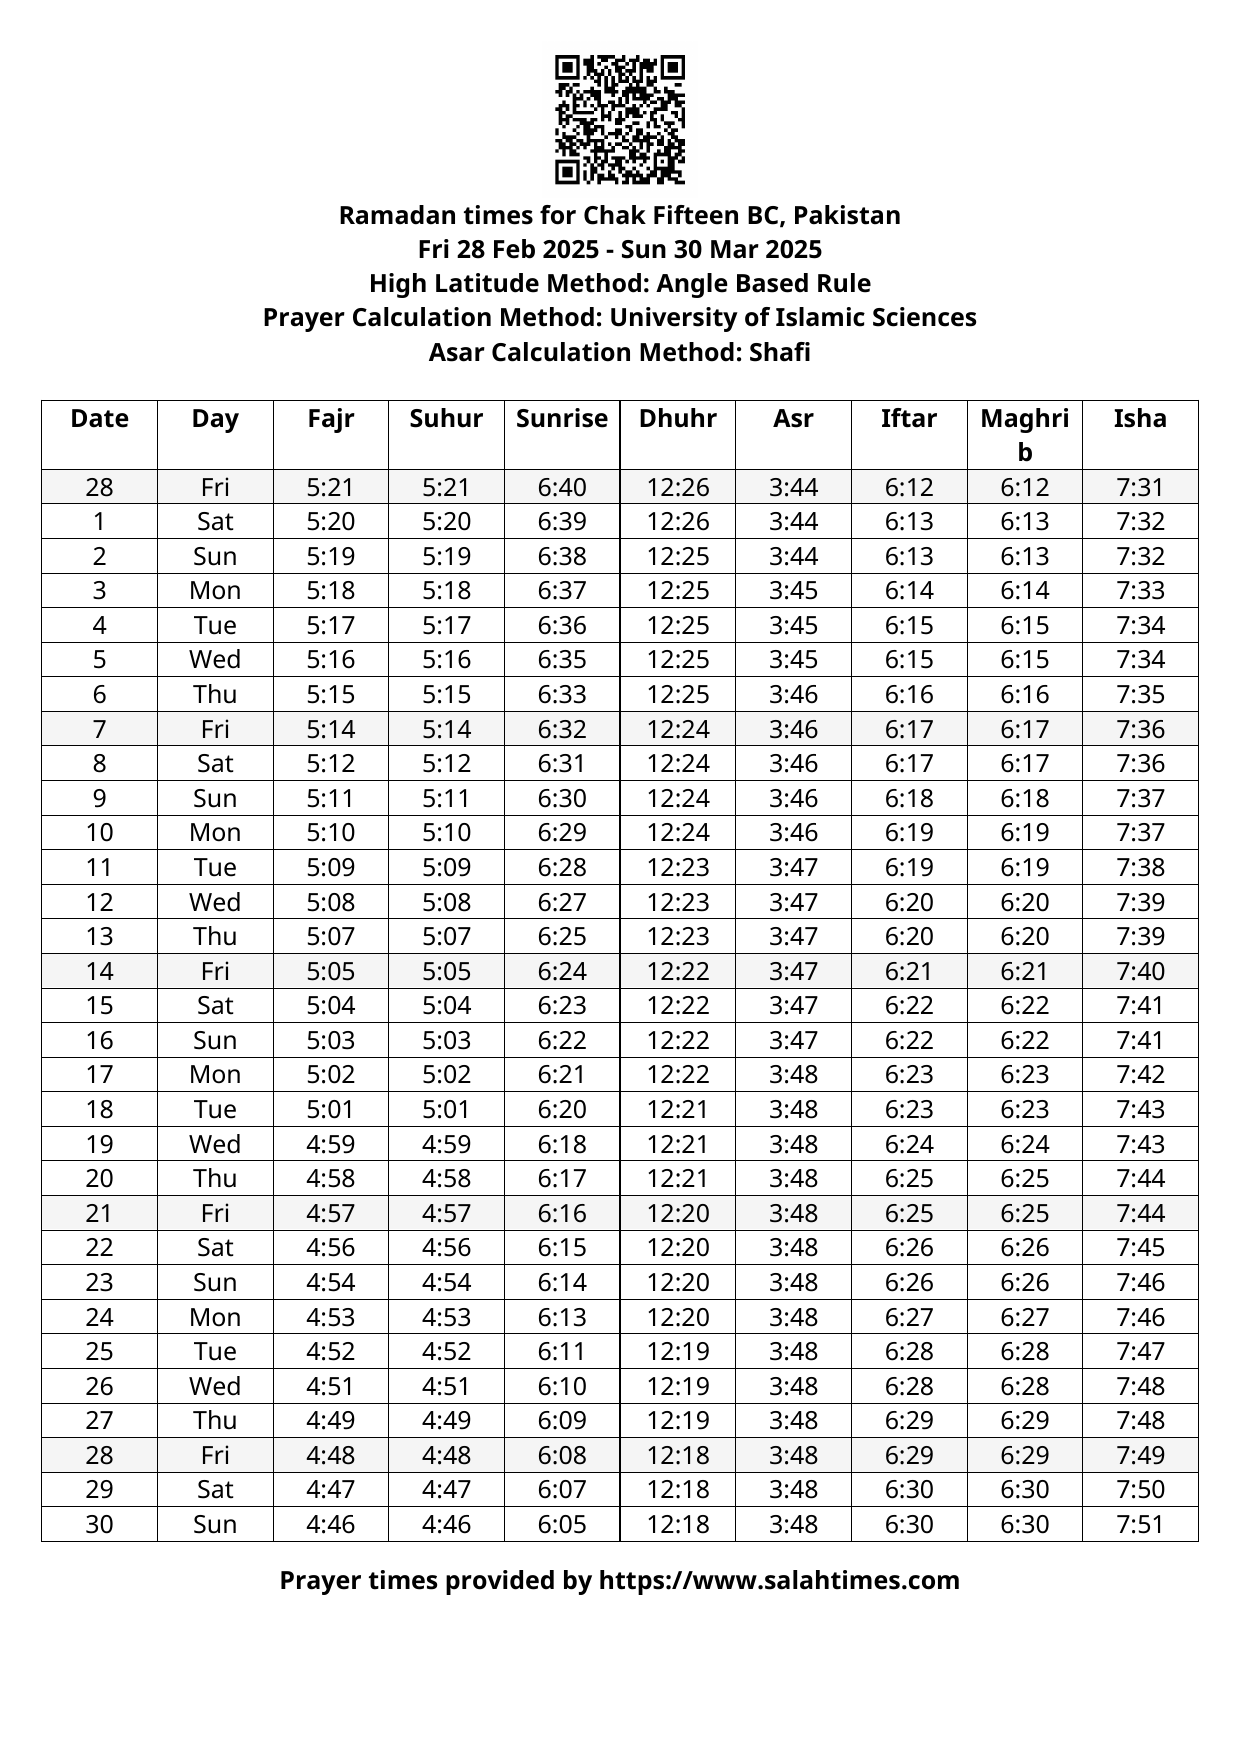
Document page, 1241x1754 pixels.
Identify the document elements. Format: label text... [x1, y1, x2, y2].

table_cell 5:08 [389, 885, 504, 918]
table_cell 4:56 [274, 1231, 388, 1264]
table_cell 6:33 [505, 677, 619, 711]
table_cell 4:51 [389, 1369, 504, 1402]
table_cell Sat [158, 1231, 273, 1264]
table_header Fajr [274, 401, 388, 469]
table_header Asr [736, 401, 851, 469]
text Ramadan times for Chak Fifteen BC, Pakistan [42, 198, 1198, 232]
table_cell 7:35 [1083, 677, 1198, 711]
table_cell 12:24 [621, 746, 735, 780]
table_cell 6:25 [852, 1196, 967, 1229]
table_cell 12:21 [621, 1092, 735, 1126]
table_cell Thu [158, 919, 273, 953]
table_cell Sun [158, 1507, 273, 1541]
table_cell 5:11 [274, 781, 388, 814]
table_cell 3:44 [736, 504, 851, 538]
table_cell 5:12 [274, 746, 388, 780]
table_cell 22 [42, 1231, 157, 1264]
table_header Dhuhr [621, 401, 735, 469]
table_cell 6:22 [852, 989, 967, 1022]
table_cell 12:26 [621, 470, 735, 503]
table_cell 6:30 [968, 1473, 1082, 1506]
table_cell 14 [42, 954, 157, 987]
table_cell 4:56 [389, 1231, 504, 1264]
table_cell 3:48 [736, 1369, 851, 1402]
table_cell 7:36 [1083, 746, 1198, 780]
table_cell 12:25 [621, 677, 735, 711]
table_cell 6:13 [968, 504, 1082, 538]
table_cell 7:49 [1083, 1438, 1198, 1472]
table_cell 4:49 [389, 1404, 504, 1437]
table_cell 7:50 [1083, 1473, 1198, 1506]
table_cell 12:23 [621, 850, 735, 884]
table_cell 7:51 [1083, 1507, 1198, 1541]
table_cell 5:05 [274, 954, 388, 987]
table_cell 6:30 [968, 1507, 1082, 1541]
table_cell 6:14 [505, 1265, 619, 1299]
table_cell 5:19 [274, 539, 388, 572]
table_cell 12:22 [621, 989, 735, 1022]
table_cell 6:20 [505, 1092, 619, 1126]
table_cell Tue [158, 1092, 273, 1126]
table_cell 6:24 [505, 954, 619, 987]
table_cell 6:19 [968, 850, 1082, 884]
table_cell Sun [158, 781, 273, 814]
table_cell 6:21 [852, 954, 967, 987]
table_cell Fri [158, 1438, 273, 1472]
table_cell 6:26 [852, 1265, 967, 1299]
table_cell 3:47 [736, 850, 851, 884]
table_cell 6:32 [505, 712, 619, 745]
table_cell 5:03 [389, 1023, 504, 1057]
table_cell 4:46 [274, 1507, 388, 1541]
table_cell 7:44 [1083, 1196, 1198, 1229]
table_cell 5:12 [389, 746, 504, 780]
table_cell 30 [42, 1507, 157, 1541]
table_cell 4:47 [389, 1473, 504, 1506]
table_cell 4:51 [274, 1369, 388, 1402]
table_cell Thu [158, 1404, 273, 1437]
table_cell 6:23 [505, 989, 619, 1022]
table_cell 7:39 [1083, 885, 1198, 918]
table_cell 6:22 [505, 1023, 619, 1057]
table_cell 10 [42, 816, 157, 849]
table_cell 5:09 [274, 850, 388, 884]
table_cell 6:28 [968, 1334, 1082, 1368]
table_cell 12:18 [621, 1507, 735, 1541]
table_cell 3:47 [736, 1023, 851, 1057]
table_cell 6:29 [968, 1404, 1082, 1437]
table_cell 6:26 [968, 1231, 1082, 1264]
table_cell 6:10 [505, 1369, 619, 1402]
table_cell 6:14 [852, 574, 967, 607]
table_cell 19 [42, 1127, 157, 1160]
table_cell 7:46 [1083, 1300, 1198, 1333]
table_cell 6:16 [852, 677, 967, 711]
table_cell 3:48 [736, 1334, 851, 1368]
table_cell 3:47 [736, 954, 851, 987]
table_cell Tue [158, 850, 273, 884]
table_cell 4:58 [389, 1161, 504, 1195]
text High Latitude Method: Angle Based Rule [42, 266, 1198, 300]
table_cell 6:07 [505, 1473, 619, 1506]
table_cell Fri [158, 712, 273, 745]
table_cell 12:24 [621, 712, 735, 745]
table_cell 6:20 [852, 919, 967, 953]
table_cell 4:59 [274, 1127, 388, 1160]
table_cell 6:19 [852, 850, 967, 884]
table_cell Wed [158, 1369, 273, 1402]
table_cell 3:45 [736, 608, 851, 642]
table_cell 6:09 [505, 1404, 619, 1437]
table_cell 6:13 [852, 539, 967, 572]
table_cell 4:47 [274, 1473, 388, 1506]
table_cell 7:44 [1083, 1161, 1198, 1195]
table_cell Sun [158, 1023, 273, 1057]
table_cell 5:07 [389, 919, 504, 953]
table_cell 5:21 [389, 470, 504, 503]
table_cell 4 [42, 608, 157, 642]
table_cell 12:18 [621, 1438, 735, 1472]
table_cell 7:34 [1083, 643, 1198, 676]
table_cell 3:45 [736, 643, 851, 676]
table_cell 6:29 [505, 816, 619, 849]
table_cell 4:58 [274, 1161, 388, 1195]
table_cell 6:26 [968, 1265, 1082, 1299]
table_cell 6:17 [852, 746, 967, 780]
table_cell 6:17 [852, 712, 967, 745]
table_cell 6:39 [505, 504, 619, 538]
table_cell 12:24 [621, 781, 735, 814]
text Prayer times provided by https://www.salahtimes.com [42, 1563, 1198, 1597]
table_cell 5 [42, 643, 157, 676]
text Asar Calculation Method: Shafi [42, 334, 1198, 368]
table_cell 5:04 [274, 989, 388, 1022]
table_cell 6:08 [505, 1438, 619, 1472]
table_cell 8 [42, 746, 157, 780]
table_header Suhur [389, 401, 504, 469]
table_cell 6:12 [968, 470, 1082, 503]
table_cell 7:32 [1083, 539, 1198, 572]
table_cell Fri [158, 1196, 273, 1229]
table_cell 6:25 [968, 1196, 1082, 1229]
table_cell 5:14 [274, 712, 388, 745]
table_cell 5:17 [389, 608, 504, 642]
table_cell 4:57 [389, 1196, 504, 1229]
table_cell 12:20 [621, 1231, 735, 1264]
table_cell 5:05 [389, 954, 504, 987]
table_cell 6:28 [852, 1369, 967, 1402]
table_cell 12:23 [621, 885, 735, 918]
table_cell 5:02 [274, 1058, 388, 1091]
table_cell 5:11 [389, 781, 504, 814]
table_cell Mon [158, 1300, 273, 1333]
table_cell 25 [42, 1334, 157, 1368]
table_cell 6:30 [505, 781, 619, 814]
table_cell 5:04 [389, 989, 504, 1022]
table_cell 5:03 [274, 1023, 388, 1057]
table_cell 3:48 [736, 1127, 851, 1160]
table_cell 6:15 [852, 608, 967, 642]
table_cell 24 [42, 1300, 157, 1333]
table_cell 6:15 [852, 643, 967, 676]
table_cell 3:47 [736, 989, 851, 1022]
table_cell 12:22 [621, 954, 735, 987]
table_cell 12:21 [621, 1161, 735, 1195]
table_cell 6:18 [505, 1127, 619, 1160]
table_cell 5:15 [389, 677, 504, 711]
table_cell 5:10 [274, 816, 388, 849]
table_cell 12:19 [621, 1334, 735, 1368]
table_cell 7:32 [1083, 504, 1198, 538]
table_cell 5:20 [274, 504, 388, 538]
table_cell 6:11 [505, 1334, 619, 1368]
table_cell 6:21 [968, 954, 1082, 987]
table_cell 6:22 [968, 989, 1082, 1022]
table_cell 6:13 [852, 504, 967, 538]
table_cell 6:23 [852, 1092, 967, 1126]
table_cell 3:46 [736, 677, 851, 711]
table_cell 6:37 [505, 574, 619, 607]
table_cell 6:25 [505, 919, 619, 953]
table_cell 6:27 [852, 1300, 967, 1333]
table_cell 12:20 [621, 1265, 735, 1299]
table_cell 6:13 [968, 539, 1082, 572]
table_cell 3 [42, 574, 157, 607]
table_cell Wed [158, 1127, 273, 1160]
table_cell 3:48 [736, 1300, 851, 1333]
table_cell 4:46 [389, 1507, 504, 1541]
table_cell 4:53 [389, 1300, 504, 1333]
table_cell 6:18 [852, 781, 967, 814]
table_cell Sat [158, 746, 273, 780]
table_cell 12:22 [621, 1023, 735, 1057]
table_cell 7:37 [1083, 816, 1198, 849]
table_cell 21 [42, 1196, 157, 1229]
table_cell 12:26 [621, 504, 735, 538]
table_cell 7:43 [1083, 1092, 1198, 1126]
table_cell 6:18 [968, 781, 1082, 814]
table_cell 6:28 [505, 850, 619, 884]
table_cell 15 [42, 989, 157, 1022]
table_cell 6:16 [968, 677, 1082, 711]
table_cell 6:15 [968, 608, 1082, 642]
table_cell 5:01 [274, 1092, 388, 1126]
table_cell 6:23 [968, 1092, 1082, 1126]
table_cell 27 [42, 1404, 157, 1437]
table_cell 5:14 [389, 712, 504, 745]
table_cell 6:16 [505, 1196, 619, 1229]
table_cell 23 [42, 1265, 157, 1299]
table_cell 3:47 [736, 885, 851, 918]
table_cell 5:18 [274, 574, 388, 607]
table_cell Fri [158, 954, 273, 987]
table_cell 4:54 [389, 1265, 504, 1299]
table_cell 6:27 [968, 1300, 1082, 1333]
table_cell 5:10 [389, 816, 504, 849]
table_cell 18 [42, 1092, 157, 1126]
table_cell 4:54 [274, 1265, 388, 1299]
table_cell 6:29 [852, 1404, 967, 1437]
table_header Iftar [852, 401, 967, 469]
table_cell 28 [42, 470, 157, 503]
table_cell 5:01 [389, 1092, 504, 1126]
table_cell 6:13 [505, 1300, 619, 1333]
table_cell 6:28 [968, 1369, 1082, 1402]
table_cell 7:39 [1083, 919, 1198, 953]
table_cell 20 [42, 1161, 157, 1195]
table_cell 12:20 [621, 1196, 735, 1229]
table_cell 3:48 [736, 1507, 851, 1541]
table_cell Mon [158, 816, 273, 849]
table_cell 12:21 [621, 1127, 735, 1160]
table_cell 7 [42, 712, 157, 745]
table_cell Wed [158, 643, 273, 676]
table_cell 4:52 [274, 1334, 388, 1368]
table_cell 12:24 [621, 816, 735, 849]
table_cell 4:59 [389, 1127, 504, 1160]
table_cell 7:31 [1083, 470, 1198, 503]
table_cell 6:27 [505, 885, 619, 918]
table_header Day [158, 401, 273, 469]
table_cell 7:41 [1083, 1023, 1198, 1057]
table_cell Mon [158, 574, 273, 607]
table_cell 6:05 [505, 1507, 619, 1541]
table_cell 17 [42, 1058, 157, 1091]
table_cell 3:48 [736, 1196, 851, 1229]
table_cell 12:20 [621, 1300, 735, 1333]
table_header Maghrib [968, 401, 1082, 469]
table_cell 26 [42, 1369, 157, 1402]
table_cell Fri [158, 470, 273, 503]
table_cell 3:46 [736, 712, 851, 745]
table_cell 7:48 [1083, 1404, 1198, 1437]
table_cell 28 [42, 1438, 157, 1472]
table_cell 6 [42, 677, 157, 711]
table_cell 5:07 [274, 919, 388, 953]
table_header Date [42, 401, 157, 469]
table_cell 1 [42, 504, 157, 538]
table_cell 6:28 [852, 1334, 967, 1368]
table_cell 12:25 [621, 539, 735, 572]
table_cell 6:38 [505, 539, 619, 572]
table_cell 3:48 [736, 1265, 851, 1299]
table_cell 7:38 [1083, 850, 1198, 884]
table_cell 3:48 [736, 1404, 851, 1437]
table_cell 11 [42, 850, 157, 884]
table_cell 3:44 [736, 539, 851, 572]
table_cell Mon [158, 1058, 273, 1091]
table_cell 6:23 [852, 1058, 967, 1091]
table_cell Sat [158, 1473, 273, 1506]
table_cell 6:19 [852, 816, 967, 849]
table_cell 6:12 [852, 470, 967, 503]
table_cell 12:19 [621, 1369, 735, 1402]
table_cell Tue [158, 608, 273, 642]
table_cell 13 [42, 919, 157, 953]
table_cell 12:25 [621, 643, 735, 676]
table_cell 6:35 [505, 643, 619, 676]
table_cell 5:15 [274, 677, 388, 711]
table_cell 5:17 [274, 608, 388, 642]
table_cell 3:48 [736, 1161, 851, 1195]
table_cell 6:17 [968, 712, 1082, 745]
table_cell 16 [42, 1023, 157, 1057]
table_cell 3:48 [736, 1438, 851, 1472]
table_cell 6:30 [852, 1507, 967, 1541]
table_cell 6:29 [852, 1438, 967, 1472]
table_cell 7:46 [1083, 1265, 1198, 1299]
table_cell 12:22 [621, 1058, 735, 1091]
table_cell 12:19 [621, 1404, 735, 1437]
picture [542, 41, 699, 198]
table_cell 5:18 [389, 574, 504, 607]
text Prayer Calculation Method: University of Islamic Sciences [42, 300, 1198, 334]
table_cell 29 [42, 1473, 157, 1506]
table_header Isha [1083, 401, 1198, 469]
table_cell 6:23 [968, 1058, 1082, 1091]
table_cell Wed [158, 885, 273, 918]
table_cell 7:42 [1083, 1058, 1198, 1091]
table_cell 6:14 [968, 574, 1082, 607]
table_cell 6:31 [505, 746, 619, 780]
table_cell 5:02 [389, 1058, 504, 1091]
table_cell Thu [158, 1161, 273, 1195]
table_cell Sat [158, 504, 273, 538]
table_cell 3:48 [736, 1092, 851, 1126]
table_cell 6:40 [505, 470, 619, 503]
table_cell 6:29 [968, 1438, 1082, 1472]
table_cell 3:48 [736, 1473, 851, 1506]
table_cell 7:37 [1083, 781, 1198, 814]
table_cell 6:26 [852, 1231, 967, 1264]
table_cell Tue [158, 1334, 273, 1368]
table_cell 12 [42, 885, 157, 918]
table_cell 3:44 [736, 470, 851, 503]
table_cell Thu [158, 677, 273, 711]
table_cell 3:46 [736, 816, 851, 849]
table_cell 6:15 [505, 1231, 619, 1264]
table_cell 7:40 [1083, 954, 1198, 987]
table_cell 12:25 [621, 608, 735, 642]
table_cell 6:20 [968, 885, 1082, 918]
table_cell 4:52 [389, 1334, 504, 1368]
table_cell 6:15 [968, 643, 1082, 676]
table_cell 6:22 [852, 1023, 967, 1057]
table_cell 3:47 [736, 919, 851, 953]
table_cell 12:25 [621, 574, 735, 607]
table_cell 5:08 [274, 885, 388, 918]
table_cell 6:25 [852, 1161, 967, 1195]
table_cell 5:16 [389, 643, 504, 676]
table_cell 7:45 [1083, 1231, 1198, 1264]
table_cell 5:21 [274, 470, 388, 503]
table_cell 3:45 [736, 574, 851, 607]
table_cell 6:20 [968, 919, 1082, 953]
table_cell 5:09 [389, 850, 504, 884]
table_cell Sun [158, 1265, 273, 1299]
table_cell 7:43 [1083, 1127, 1198, 1160]
table_cell 4:48 [389, 1438, 504, 1472]
table_cell 6:22 [968, 1023, 1082, 1057]
table_cell 6:24 [968, 1127, 1082, 1160]
table_cell 4:53 [274, 1300, 388, 1333]
table_cell 6:30 [852, 1473, 967, 1506]
text Fri 28 Feb 2025 - Sun 30 Mar 2025 [42, 232, 1198, 266]
table_cell 12:23 [621, 919, 735, 953]
table_cell 6:17 [968, 746, 1082, 780]
table_cell 6:20 [852, 885, 967, 918]
table_cell 5:16 [274, 643, 388, 676]
table_cell 6:25 [968, 1161, 1082, 1195]
table_cell 4:49 [274, 1404, 388, 1437]
table_cell 7:48 [1083, 1369, 1198, 1402]
table_cell 3:48 [736, 1231, 851, 1264]
table_cell 5:19 [389, 539, 504, 572]
table_cell 9 [42, 781, 157, 814]
table_cell 5:20 [389, 504, 504, 538]
table_cell 3:46 [736, 746, 851, 780]
table_cell 6:24 [852, 1127, 967, 1160]
table_cell 7:33 [1083, 574, 1198, 607]
table_cell 7:47 [1083, 1334, 1198, 1368]
table_cell 4:48 [274, 1438, 388, 1472]
table_cell 4:57 [274, 1196, 388, 1229]
table_header Sunrise [505, 401, 619, 469]
table_cell 6:21 [505, 1058, 619, 1091]
table_cell 2 [42, 539, 157, 572]
table_cell 12:18 [621, 1473, 735, 1506]
table_cell 6:19 [968, 816, 1082, 849]
table_cell 3:48 [736, 1058, 851, 1091]
table_cell 7:34 [1083, 608, 1198, 642]
table_cell 3:46 [736, 781, 851, 814]
table_cell 6:36 [505, 608, 619, 642]
table_cell 6:17 [505, 1161, 619, 1195]
table_cell 7:41 [1083, 989, 1198, 1022]
table_cell Sat [158, 989, 273, 1022]
table_cell Sun [158, 539, 273, 572]
table_cell 7:36 [1083, 712, 1198, 745]
